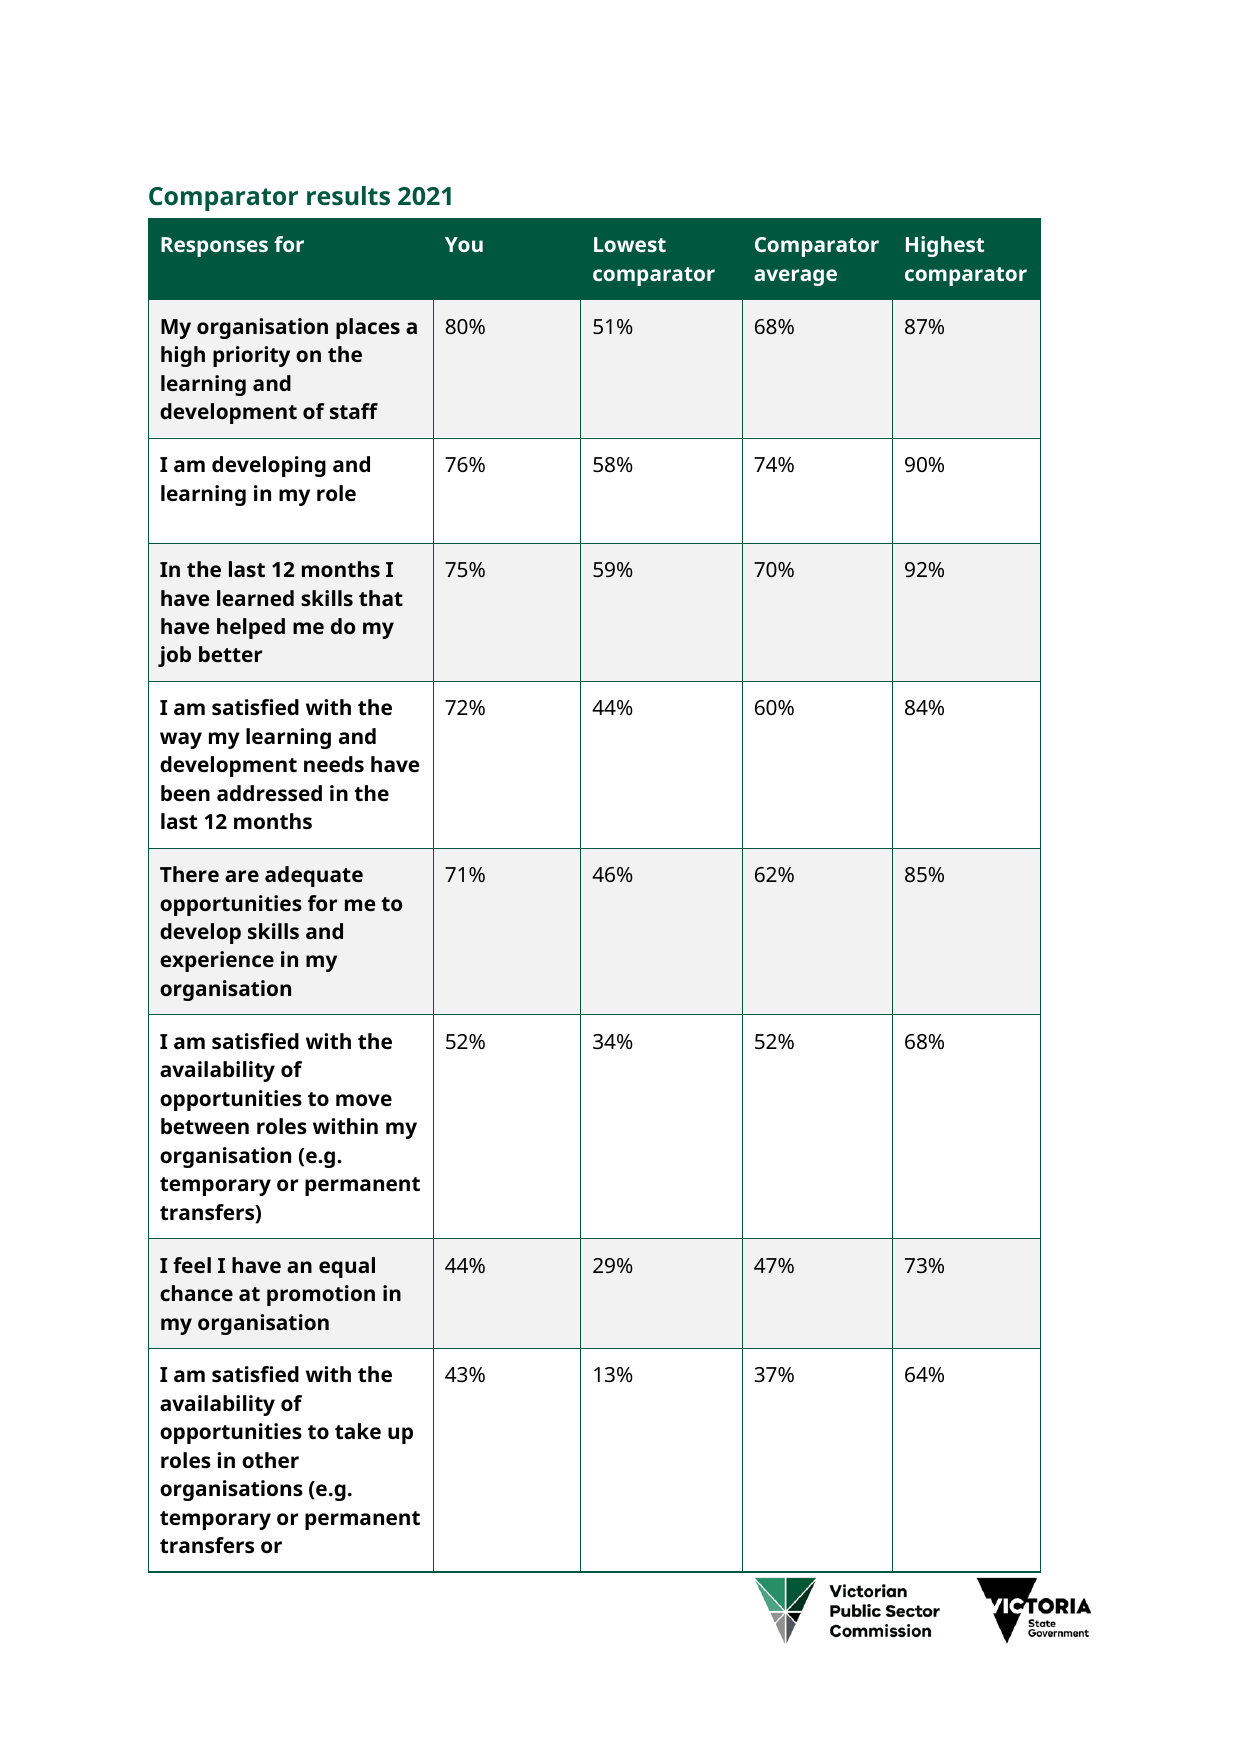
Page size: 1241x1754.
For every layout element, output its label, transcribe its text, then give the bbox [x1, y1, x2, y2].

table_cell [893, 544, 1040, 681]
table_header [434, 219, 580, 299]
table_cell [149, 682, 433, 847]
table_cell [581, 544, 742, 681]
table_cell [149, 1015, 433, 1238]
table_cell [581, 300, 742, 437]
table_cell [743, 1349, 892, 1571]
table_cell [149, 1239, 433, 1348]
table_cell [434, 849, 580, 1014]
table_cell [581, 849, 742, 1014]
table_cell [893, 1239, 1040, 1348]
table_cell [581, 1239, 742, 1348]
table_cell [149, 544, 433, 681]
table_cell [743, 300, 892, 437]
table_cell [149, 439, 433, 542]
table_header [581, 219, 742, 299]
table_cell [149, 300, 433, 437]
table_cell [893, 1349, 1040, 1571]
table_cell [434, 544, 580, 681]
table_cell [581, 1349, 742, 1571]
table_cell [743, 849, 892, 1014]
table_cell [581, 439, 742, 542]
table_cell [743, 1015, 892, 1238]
subtitle Comparator results 2021 [148, 178, 1092, 213]
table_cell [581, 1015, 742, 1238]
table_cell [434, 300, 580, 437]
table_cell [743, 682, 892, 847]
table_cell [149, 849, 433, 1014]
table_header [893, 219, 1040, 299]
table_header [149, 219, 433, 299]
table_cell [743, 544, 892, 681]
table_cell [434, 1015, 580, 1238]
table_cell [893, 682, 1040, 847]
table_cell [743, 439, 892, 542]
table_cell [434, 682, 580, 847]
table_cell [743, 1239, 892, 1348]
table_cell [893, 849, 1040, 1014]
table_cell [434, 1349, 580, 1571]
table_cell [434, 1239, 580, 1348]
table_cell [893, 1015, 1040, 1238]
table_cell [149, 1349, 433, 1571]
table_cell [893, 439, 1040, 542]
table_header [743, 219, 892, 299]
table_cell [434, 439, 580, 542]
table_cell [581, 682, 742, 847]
picture [754, 1577, 1093, 1645]
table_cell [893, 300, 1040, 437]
